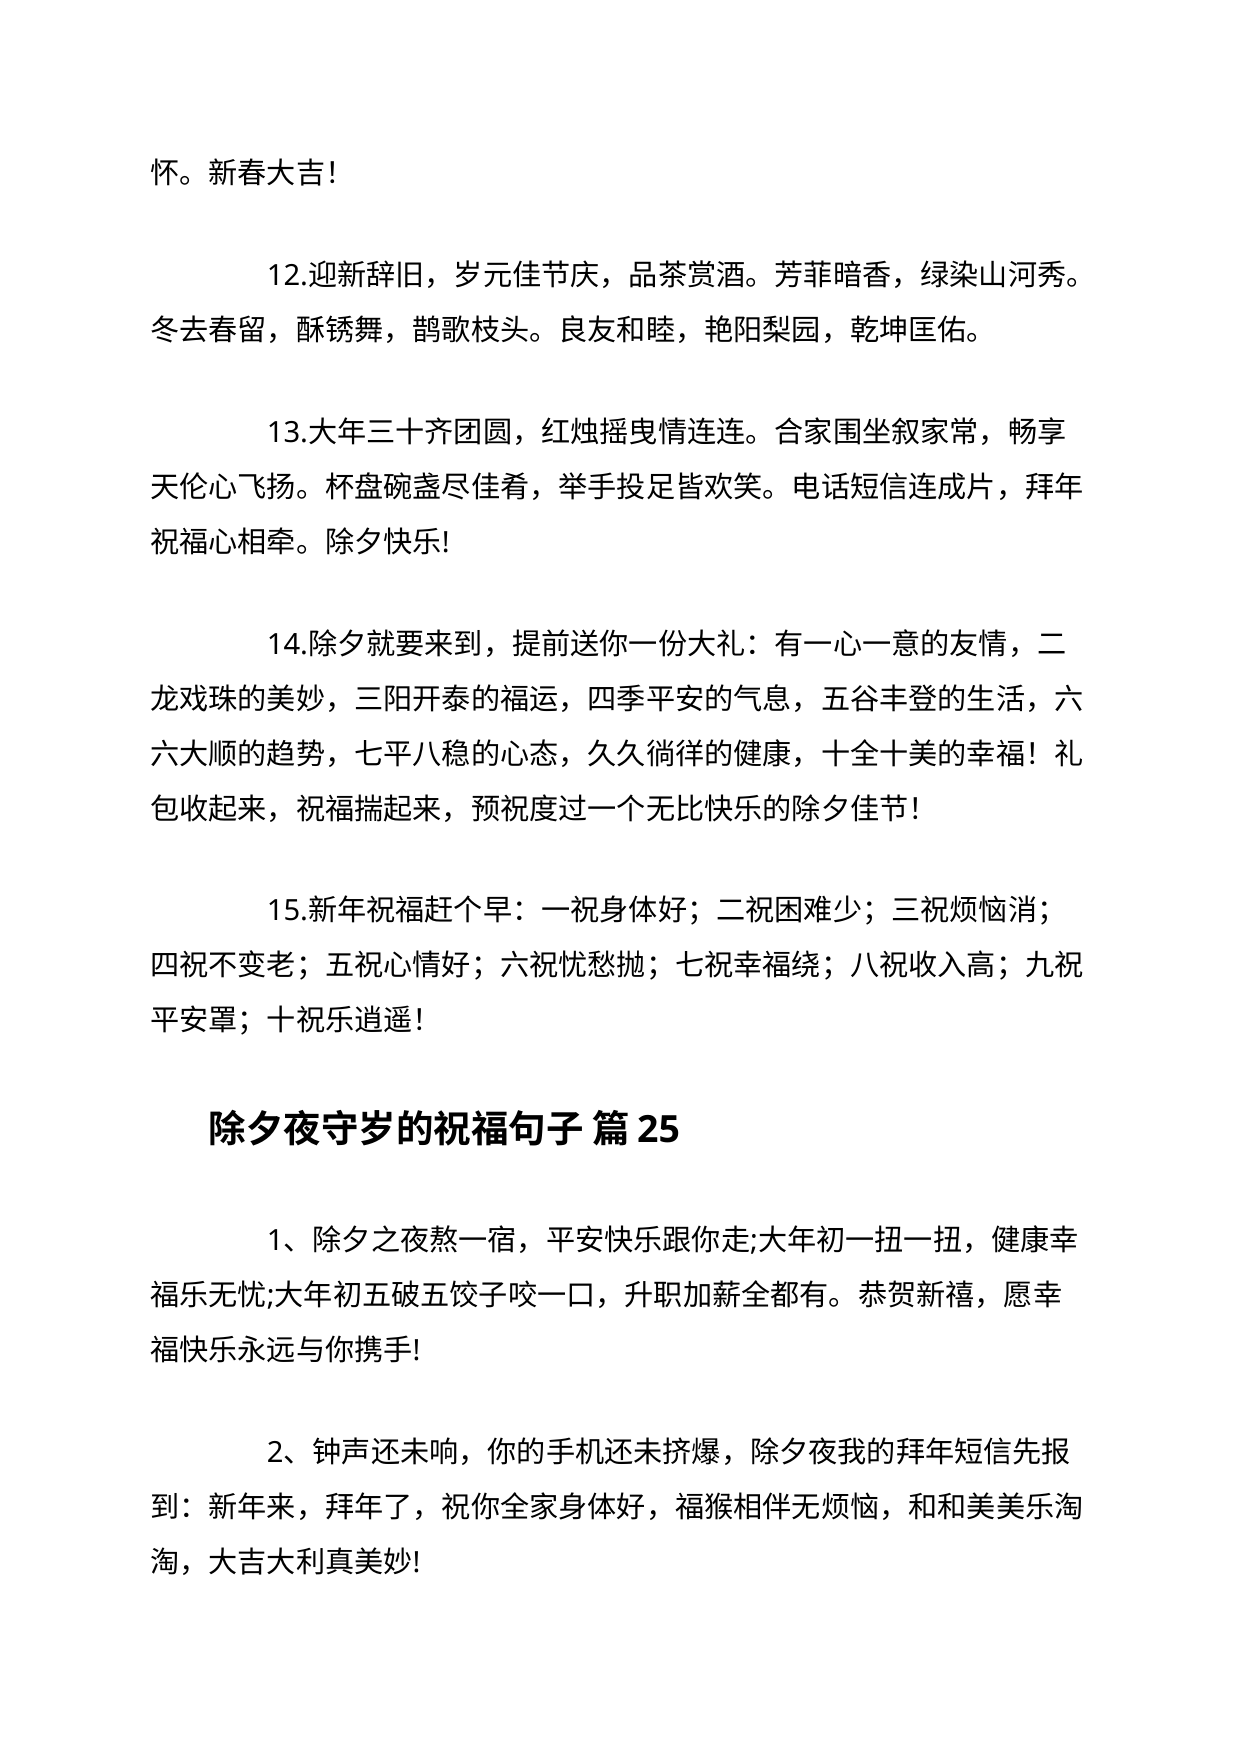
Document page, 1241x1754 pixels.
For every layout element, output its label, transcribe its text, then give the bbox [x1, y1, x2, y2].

text 15.新年祝福赶个早：一祝身体好；二祝困难少；三祝烦恼消；四祝不变老；五祝心情好；六祝忧愁抛；七祝幸福绕；八祝收入高；九祝平安罩；十祝乐逍遥！ [150, 887, 1090, 1039]
text 2、钟声还未响，你的手机还未挤爆，除夕夜我的拜年短信先报到：新年来，拜年了，祝你全家身体好，福猴相伴无烦恼，和和美美乐淘淘，大吉大利真美妙! [150, 1428, 1090, 1581]
text 14.除夕就要来到，提前送你一份大礼：有一心一意的友情，二龙戏珠的美妙，三阳开泰的福运，四季平安的气息，五谷丰登的生活，六六大顺的趋势，七平八稳的心态，久久徜徉的健康，十全十美的幸福！礼包收起来，祝福揣起来，预祝度过一个无比快乐的除夕佳节！ [150, 620, 1090, 827]
text 除夕夜守岁的祝福句子 篇25 [150, 1099, 1090, 1153]
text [150, 150, 1090, 192]
text 1、除夕之夜熬一宿，平安快乐跟你走;大年初一扭一扭，健康幸福乐无忧;大年初五破五饺子咬一口，升职加薪全都有。恭贺新禧，愿幸福快乐永远与你携手! [150, 1216, 1090, 1369]
text 12.迎新辞旧，岁元佳节庆，品茶赏酒。芳菲暗香，绿染山河秀。冬去春留，酥锈舞，鹊歌枝头。良友和睦，艳阳梨园，乾坤匡佑。 [150, 252, 1090, 349]
text 13.大年三十齐团圆，红烛摇曳情连连。合家围坐叙家常，畅享天伦心飞扬。杯盘碗盏尽佳肴，举手投足皆欢笑。电话短信连成片，拜年祝福心相牵。除夕快乐! [150, 408, 1090, 561]
